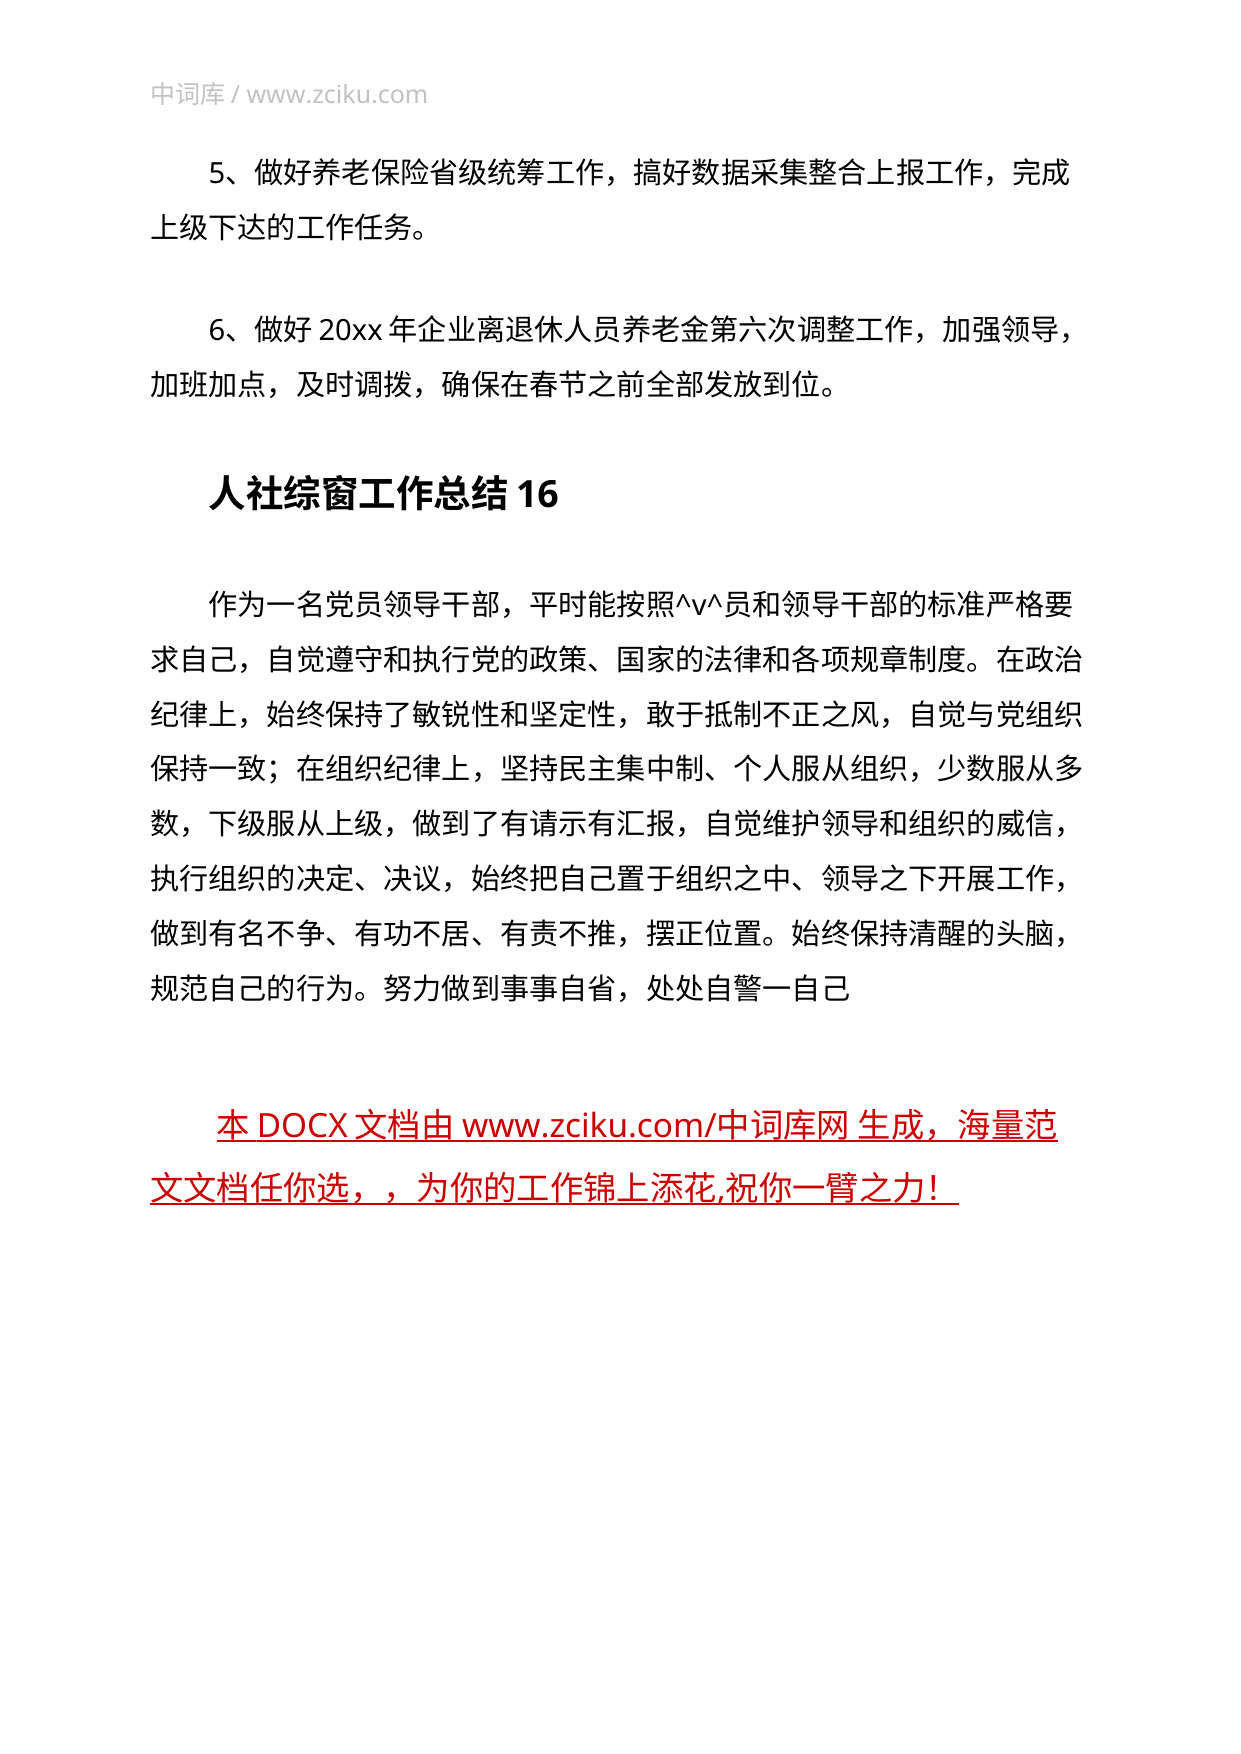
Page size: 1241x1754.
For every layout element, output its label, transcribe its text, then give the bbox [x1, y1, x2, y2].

text 5、做好养老保险省级统筹工作，搞好数据采集整合上报工作，完成上级下达的工作任务。 [150, 150, 1090, 247]
text 本DOCX文档由 www.zciku.com/中词库网 生成，海量范文文档任你选，，为你的工作锦上添花,祝你一臂之力！ [150, 1098, 1090, 1210]
text 人社综窗工作总结16 [150, 463, 1090, 518]
text 作为一名党员领导干部，平时能按照^v^员和领导干部的标准严格要求自己，自觉遵守和执行党的政策、国家的法律和各项规章制度。在政治纪律上，始终保持了敏锐性和坚定性，敢于抵制不正之风，自觉与党组织保持一致；在组织纪律上，坚持民主集中制、个人服从组织，少数服从多数，下级服从上级，做到了有请示有汇报，自觉维护领导和组织的威信，执行组织的决定、决议，始终把自己置于组织之中、领导之下开展工作，做到有名不争、有功不居、有责不推，摆正位置。始终保持清醒的头脑，规范自己的行为。努力做到事事自省，处处自警一自己 [150, 581, 1090, 1008]
text 6、做好20xx年企业离退休人员养老金第六次调整工作，加强领导，加班加点，及时调拨，确保在春节之前全部发放到位。 [150, 307, 1090, 404]
